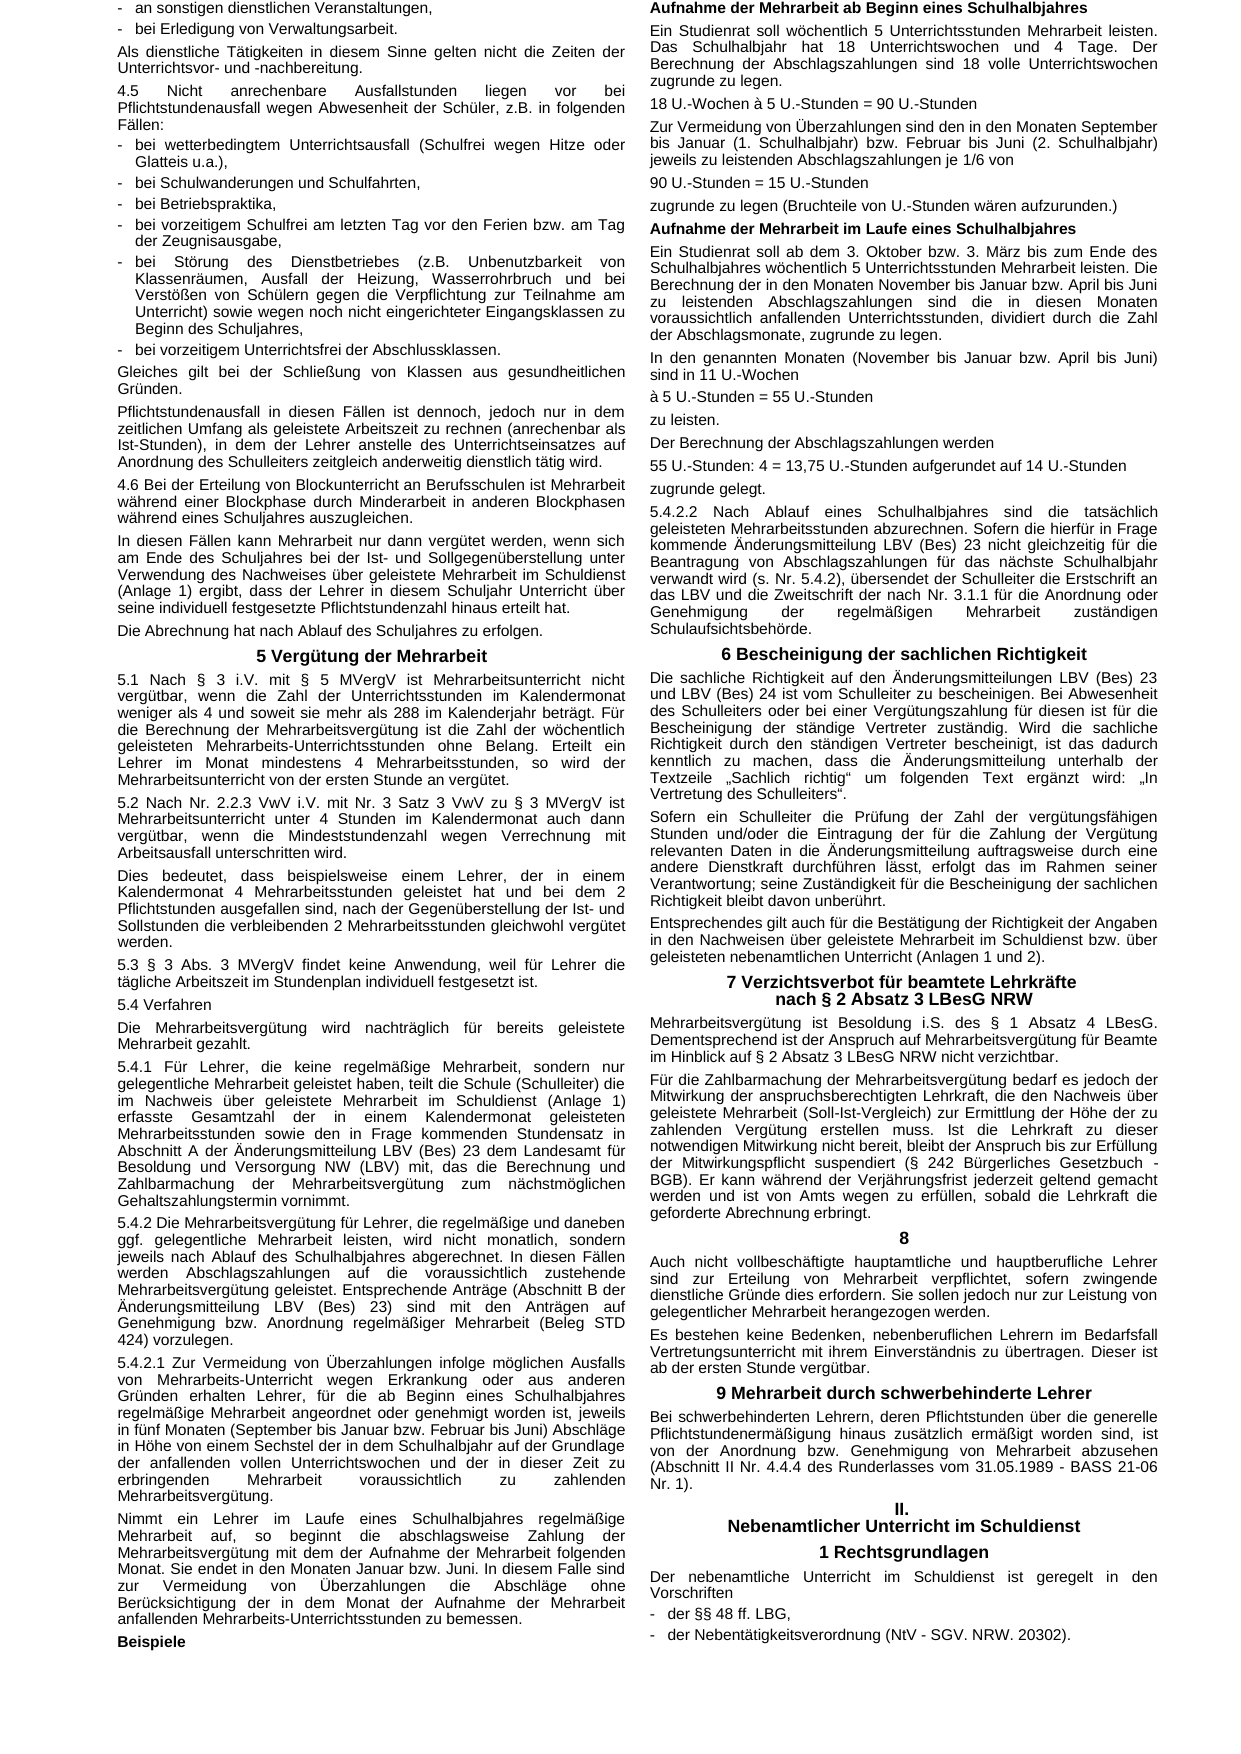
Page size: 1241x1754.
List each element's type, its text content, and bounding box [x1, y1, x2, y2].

text Für die Zahlbarmachung der Mehrarbeitsvergütung bedarf es jedoch der Mitwirkung der anspruchsberechtigten Lehrkraft, die den Nachweis über geleistete Mehrarbeit (Soll-Ist-Vergleich) zur Ermittlung der Höhe der zu zahlenden Vergütung erstellen muss. Ist die Lehrkraft zu dieser notwendigen Mitwirkung nicht bereit, bleibt der Anspruch bis zur Erfüllung der Mitwirkungspflicht suspendiert (§ 242 Bürgerliches Gesetzbuch - BGB). Er kann während der Verjährungsfrist jederzeit geltend gemacht werden und ist von Amts wegen zu erfüllen, sobald die Lehrkraft die geforderte Abrechnung erbringt. [649, 1072, 1158, 1222]
list - bei Störung des Dienstbetriebes (z.B. Unbenutzbarkeit von Klassenräumen, Ausfall der Heizung, Wasserrohrbruch und bei Verstößen von Schülern gegen die Verpflichtung zur Teilnahme am Unterricht) sowie wegen noch nicht eingerichteter Eingangsklassen zu Beginn des Schuljahres, [117, 254, 626, 337]
text Mehrarbeitsvergütung ist Besoldung i.S. des § 1 Absatz 4 LBesG. Dementsprechend ist der Anspruch auf Mehrarbeitsvergütung für Beamte im Hinblick auf § 2 Absatz 3 LBesG NRW nicht verzichtbar. [649, 1016, 1158, 1066]
text II. Nebenamtlicher Unterricht im Schuldienst [649, 1501, 1158, 1536]
text 9 Mehrarbeit durch schwerbehinderte Lehrer [649, 1385, 1158, 1403]
text 90 U.-Stunden = 15 U.-Stunden [649, 175, 1158, 192]
text 5.4.1 Für Lehrer, die keine regelmäßige Mehrarbeit, sondern nur gelegentliche Mehrarbeit geleistet haben, teilt die Schule (Schulleiter) die im Nachweis über geleistete Mehrarbeit im Schuldienst (Anlage 1) erfasste Gesamtzahl der in einem Kalendermonat geleisteten Mehrarbeitsstunden sowie den in Frage kommenden Stundensatz in Abschnitt A der Änderungsmitteilung LBV (Bes) 23 dem Landesamt für Besoldung und Versorgung NW (LBV) mit, das die Berechnung und Zahlbarmachung der Mehrarbeitsvergütung zum nächstmöglichen Gehaltszahlungstermin vornimmt. [117, 1059, 626, 1209]
list - bei vorzeitigem Unterrichtsfrei der Abschlussklassen. [117, 342, 626, 358]
text 5.3 § 3 Abs. 3 MVergV findet keine Anwendung, weil für Lehrer die tägliche Arbeitszeit im Stundenplan individuell festgesetzt ist. [117, 957, 626, 991]
text Die sachliche Richtigkeit auf den Änderungsmitteilungen LBV (Bes) 23 und LBV (Bes) 24 ist vom Schulleiter zu bescheinigen. Bei Abwesenheit des Schulleiters oder bei einer Vergütungszahlung für diesen ist für die Bescheinigung der ständige Vertreter zuständig. Wird die sachliche Richtigkeit durch den ständigen Vertreter bescheinigt, ist das dadurch kenntlich zu machen, dass die Änderungsmitteilung unterhalb der Textzeile „Sachlich richtig“ um folgenden Text ergänzt wird: „In Vertretung des Schulleiters“. [649, 670, 1158, 803]
list - bei Erledigung von Verwaltungsarbeit. [117, 21, 626, 37]
text Zur Vermeidung von Überzahlungen sind den in den Monaten September bis Januar (1. Schulhalbjahr) bzw. Februar bis Juni (2. Schulhalbjahr) jeweils zu leistenden Abschlagszahlungen je 1/6 von [649, 119, 1158, 169]
text In diesen Fällen kann Mehrarbeit nur dann vergütet werden, wenn sich am Ende des Schuljahres bei der Ist- und Sollgegenüberstellung unter Verwendung des Nachweises über geleistete Mehrarbeit im Schuldienst (Anlage 1) ergibt, dass der Lehrer in diesem Schuljahr Unterricht über seine individuell festgesetzte Pflichtstundenzahl hinaus erteilt hat. [117, 533, 626, 617]
text Pflichtstundenausfall in diesen Fällen ist dennoch, jedoch nur in dem zeitlichen Umfang als geleistete Arbeitszeit zu rechnen (anrechenbar als Ist-Stunden), in dem der Lehrer anstelle des Unterrichtseinsatzes auf Anordnung des Schulleiters zeitgleich anderweitig dienstlich tätig wird. [117, 404, 626, 471]
text zugrunde gelegt. [649, 481, 1158, 498]
text Beispiele [117, 1634, 626, 1651]
list - der Nebentätigkeitsverordnung (NtV - SGV. NRW. 20302). [649, 1627, 1158, 1644]
text 55 U.-Stunden: 4 = 13,75 U.-Stunden aufgerundet auf 14 U.-Stunden [649, 458, 1158, 475]
text Ein Studienrat soll ab dem 3. Oktober bzw. 3. März bis zum Ende des Schulhalbjahres wöchentlich 5 Unterrichtsstunden Mehrarbeit leisten. Die Berechnung der in den Monaten November bis Januar bzw. April bis Juni zu leistenden Abschlagszahlungen sind die in diesen Monaten voraussichtlich anfallenden Unterrichtsstunden, dividiert durch die Zahl der Abschlagsmonate, zugrunde zu legen. [649, 244, 1158, 344]
text 5.4.2 Die Mehrarbeitsvergütung für Lehrer, die regelmäßige und daneben ggf. gelegentliche Mehrarbeit leisten, wird nicht monatlich, sondern jeweils nach Ablauf des Schulhalbjahres abgerechnet. In diesen Fällen werden Abschlagszahlungen auf die voraussichtlich zustehende Mehrarbeitsvergütung geleistet. Entsprechende Anträge (Abschnitt B der Änderungsmitteilung LBV (Bes) 23) sind mit den Anträgen auf Genehmigung bzw. Anordnung regelmäßiger Mehrarbeit (Beleg STD 424) vorzulegen. [117, 1216, 626, 1349]
text à 5 U.-Stunden = 55 U.-Stunden [649, 389, 1158, 406]
text zu leisten. [649, 412, 1158, 429]
text Aufnahme der Mehrarbeit im Laufe eines Schulhalbjahres [649, 221, 1158, 237]
text 5 Vergütung der Mehrarbeit [117, 648, 626, 666]
text zugrunde zu legen (Bruchteile von U.-Stunden wären aufzurunden.) [649, 198, 1158, 214]
text 6 Bescheinigung der sachlichen Richtigkeit [649, 646, 1158, 663]
text 4.5 Nicht anrechenbare Ausfallstunden liegen vor bei Pflichtstundenausfall wegen Abwesenheit der Schüler, z.B. in folgenden Fällen: [117, 83, 626, 133]
text Es bestehen keine Bedenken, nebenberuflichen Lehrern im Bedarfsfall Vertretungsunterricht mit ihrem Einverständnis zu übertragen. Dieser ist ab der ersten Stunde vergütbar. [649, 1327, 1158, 1377]
list - bei Schulwanderungen und Schulfahrten, [117, 175, 626, 192]
text Der nebenamtliche Unterricht im Schuldienst ist geregelt in den Vorschriften [649, 1569, 1158, 1602]
text 7 Verzichtsverbot für beamtete Lehrkräfte nach § 2 Absatz 3 LBesG NRW [649, 974, 1158, 1009]
text 5.4.2.1 Zur Vermeidung von Überzahlungen infolge möglichen Ausfalls von Mehrarbeits-Unterricht wegen Erkrankung oder aus anderen Gründen erhalten Lehrer, für die ab Beginn eines Schulhalbjahres regelmäßige Mehrarbeit angeordnet oder genehmigt worden ist, jeweils in fünf Monaten (September bis Januar bzw. Februar bis Juni) Abschläge in Höhe von einem Sechstel der in dem Schulhalbjahr auf der Grundlage der anfallenden vollen Unterrichtswochen und der in dieser Zeit zu erbringenden Mehrarbeit voraussichtlich zu zahlenden Mehrarbeitsvergütung. [117, 1355, 626, 1505]
text Die Abrechnung hat nach Ablauf des Schuljahres zu erfolgen. [117, 623, 626, 639]
text Der Berechnung der Abschlagszahlungen werden [649, 435, 1158, 452]
text 4.6 Bei der Erteilung von Blockunterricht an Berufsschulen ist Mehrarbeit während einer Blockphase durch Minderarbeit in anderen Blockphasen während eines Schuljahres auszugleichen. [117, 477, 626, 527]
text 1 Rechtsgrundlagen [649, 1545, 1158, 1562]
list - an sonstigen dienstlichen Veranstaltungen, [117, 0, 626, 17]
text Ein Studienrat soll wöchentlich 5 Unterrichtsstunden Mehrarbeit leisten. Das Schulhalbjahr hat 18 Unterrichtswochen und 4 Tage. Der Berechnung der Abschlagszahlungen sind 18 volle Unterrichtswochen zugrunde zu legen. [649, 23, 1158, 89]
list - bei Betriebspraktika, [117, 196, 626, 212]
text Entsprechendes gilt auch für die Bestätigung der Richtigkeit der Angaben in den Nachweisen über geleistete Mehrarbeit im Schuldienst bzw. über geleisteten nebenamtlichen Unterricht (Anlagen 1 und 2). [649, 916, 1158, 966]
text Aufnahme der Mehrarbeit ab Beginn eines Schulhalbjahres [649, 0, 1158, 17]
text 18 U.-Wochen à 5 U.-Stunden = 90 U.-Stunden [649, 96, 1158, 112]
list - bei vorzeitigem Schulfrei am letzten Tag vor den Ferien bzw. am Tag der Zeugnisausgabe, [117, 217, 626, 250]
list - der §§ 48 ff. LBG, [649, 1606, 1158, 1623]
text 5.4.2.2 Nach Ablauf eines Schulhalbjahres sind die tatsächlich geleisteten Mehrarbeitsstunden abzurechnen. Sofern die hierfür in Frage kommende Änderungsmitteilung LBV (Bes) 23 nicht gleichzeitig für die Beantragung von Abschlagszahlungen für das nächste Schulhalbjahr verwandt wird (s. Nr. 5.4.2), übersendet der Schulleiter die Erstschrift an das LBV und die Zweitschrift der nach Nr. 3.1.1 für die Anordnung oder Genehmigung der regelmäßigen Mehrarbeit zuständigen Schulaufsichtsbehörde. [649, 504, 1158, 637]
text Sofern ein Schulleiter die Prüfung der Zahl der vergütungsfähigen Stunden und/oder die Eintragung der für die Zahlung der Vergütung relevanten Daten in die Änderungsmitteilung auftragsweise durch eine andere Dienstkraft durchführen lässt, erfolgt das im Rahmen seiner Verantwortung; seine Zuständigkeit für die Bescheinigung der sachlichen Richtigkeit bleibt davon unberührt. [649, 809, 1158, 909]
text 5.4 Verfahren [117, 997, 626, 1013]
text 5.2 Nach Nr. 2.2.3 VwV i.V. mit Nr. 3 Satz 3 VwV zu § 3 MVergV ist Mehrarbeitsunterricht unter 4 Stunden im Kalendermonat auch dann vergütbar, wenn die Mindeststundenzahl wegen Verrechnung mit Arbeitsausfall unterschritten wird. [117, 795, 626, 861]
text 8 [649, 1230, 1158, 1248]
text Nimmt ein Lehrer im Laufe eines Schulhalbjahres regelmäßige Mehrarbeit auf, so beginnt die abschlagsweise Zahlung der Mehrarbeitsvergütung mit dem der Aufnahme der Mehrarbeit folgenden Monat. Sie endet in den Monaten Januar bzw. Juni. In diesem Falle sind zur Vermeidung von Überzahlungen die Abschläge ohne Berücksichtigung der in dem Monat der Aufnahme der Mehrarbeit anfallenden Mehrarbeits-Unterrichtsstunden zu bemessen. [117, 1511, 626, 1628]
text Gleiches gilt bei der Schließung von Klassen aus gesundheitlichen Gründen. [117, 364, 626, 398]
list - bei wetterbedingtem Unterrichtsausfall (Schulfrei wegen Hitze oder Glatteis u.a.), [117, 137, 626, 171]
text Bei schwerbehinderten Lehrern, deren Pflichtstunden über die generelle Pflichtstundenermäßigung hinaus zusätzlich ermäßigt worden sind, ist von der Anordnung bzw. Genehmigung von Mehrarbeit abzusehen (Abschnitt II Nr. 4.4.4 des Runderlasses vom 31.05.1989 - BASS 21-06 Nr. 1). [649, 1409, 1158, 1493]
text Als dienstliche Tätigkeiten in diesem Sinne gelten nicht die Zeiten der Unterrichtsvor- und -nachbereitung. [117, 44, 626, 77]
text Dies bedeutet, dass beispielsweise einem Lehrer, der in einem Kalendermonat 4 Mehrarbeitsstunden geleistet hat und bei dem 2 Pflichtstunden ausgefallen sind, nach der Gegenüberstellung der Ist- und Sollstunden die verbleibenden 2 Mehrarbeitsstunden gleichwohl vergütet werden. [117, 868, 626, 951]
text In den genannten Monaten (November bis Januar bzw. April bis Juni) sind in 11 U.-Wochen [649, 350, 1158, 383]
text 5.1 Nach § 3 i.V. mit § 5 MVergV ist Mehrarbeitsunterricht nicht vergütbar, wenn die Zahl der Unterrichtsstunden im Kalendermonat weniger als 4 und soweit sie mehr als 288 im Kalenderjahr beträgt. Für die Berechnung der Mehrarbeitsvergütung ist die Zahl der wöchentlich geleisteten Mehrarbeits-Unterrichtsstunden ohne Belang. Erteilt ein Lehrer im Monat mindestens 4 Mehrarbeitsstunden, so wird der Mehrarbeitsunterricht von der ersten Stunde an vergütet. [117, 672, 626, 788]
text Die Mehrarbeitsvergütung wird nachträglich für bereits geleistete Mehrarbeit gezahlt. [117, 1020, 626, 1053]
text Auch nicht vollbeschäftigte hauptamtliche und hauptberufliche Lehrer sind zur Erteilung von Mehrarbeit verpflichtet, sofern zwingende dienstliche Gründe dies erfordern. Sie sollen jedoch nur zur Leistung von gelegentlicher Mehrarbeit herangezogen werden. [649, 1254, 1158, 1321]
